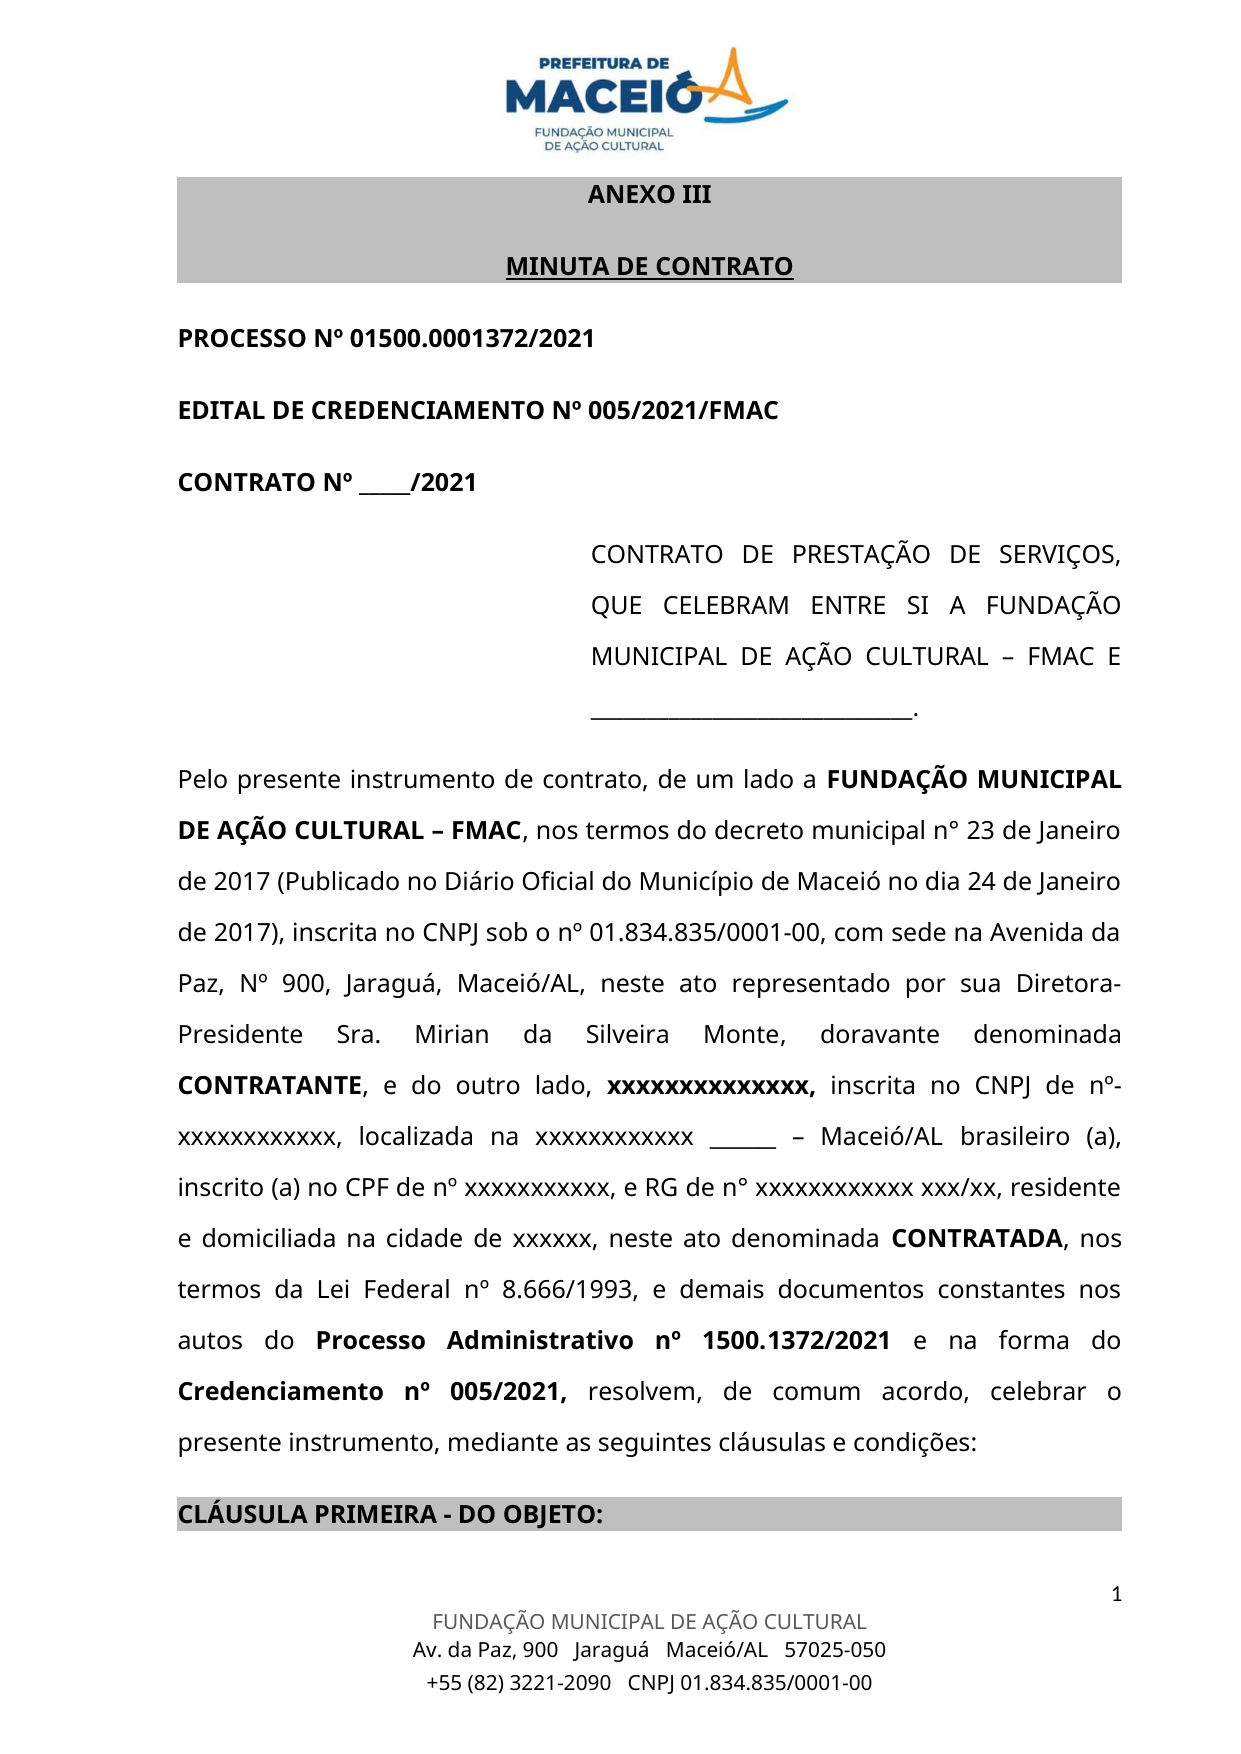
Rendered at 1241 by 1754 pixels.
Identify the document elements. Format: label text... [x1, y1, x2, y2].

text CONTRATO Nº _____/2021 [177, 465, 1122, 499]
text PROCESSO Nº 01500.0001372/2021 [177, 321, 1122, 355]
text Pelo presente instrumento de contrato, de um lado a FUNDAÇÃO MUNICIPAL DE AÇÃO CULTURAL – FMAC, nos termos do decreto municipal n° 23 de Janeiro de 2017 (Publicado no Diário Oficial do Município de Maceió no dia 24 de Janeiro de 2017), inscrita no CNPJ sob o nº 01.834.835/0001-00, com sede na Avenida da Paz, Nº 900, Jaraguá, Maceió/AL, neste ato representado por sua Diretora-Presidente Sra. Mirian da Silveira Monte, doravante denominada CONTRATANTE, e do outro lado, xxxxxxxxxxxxxx, inscrita no CNPJ de nº- xxxxxxxxxxxx, localizada na xxxxxxxxxxxx ______ – Maceió/AL brasileiro (a), inscrito (a) no CPF de nº xxxxxxxxxxx, e RG de n° xxxxxxxxxxxx xxx/xx, residente e domiciliada na cidade de xxxxxx, neste ato denominada CONTRATADA, nos termos da Lei Federal nº 8.666/1993, e demais documentos constantes nos autos do Processo Administrativo nº 1500.1372/2021 e na forma do Credenciamento nº 005/2021, resolvem, de comum acordo, celebrar o presente instrumento, mediante as seguintes cláusulas e condições: [177, 762, 1122, 1459]
text ANEXO III [177, 177, 1122, 211]
picture [502, 44, 797, 160]
text MINUTA DE CONTRATO [177, 249, 1122, 283]
text EDITAL DE CREDENCIAMENTO Nº 005/2021/FMAC [177, 393, 1122, 427]
text CLÁUSULA PRIMEIRA - DO OBJETO: [177, 1497, 1122, 1531]
text CONTRATO DE PRESTAÇÃO DE SERVIÇOS, QUE CELEBRAM ENTRE SI A FUNDAÇÃO MUNICIPAL DE AÇÃO CULTURAL – FMAC E _____________________________. [591, 537, 1122, 724]
